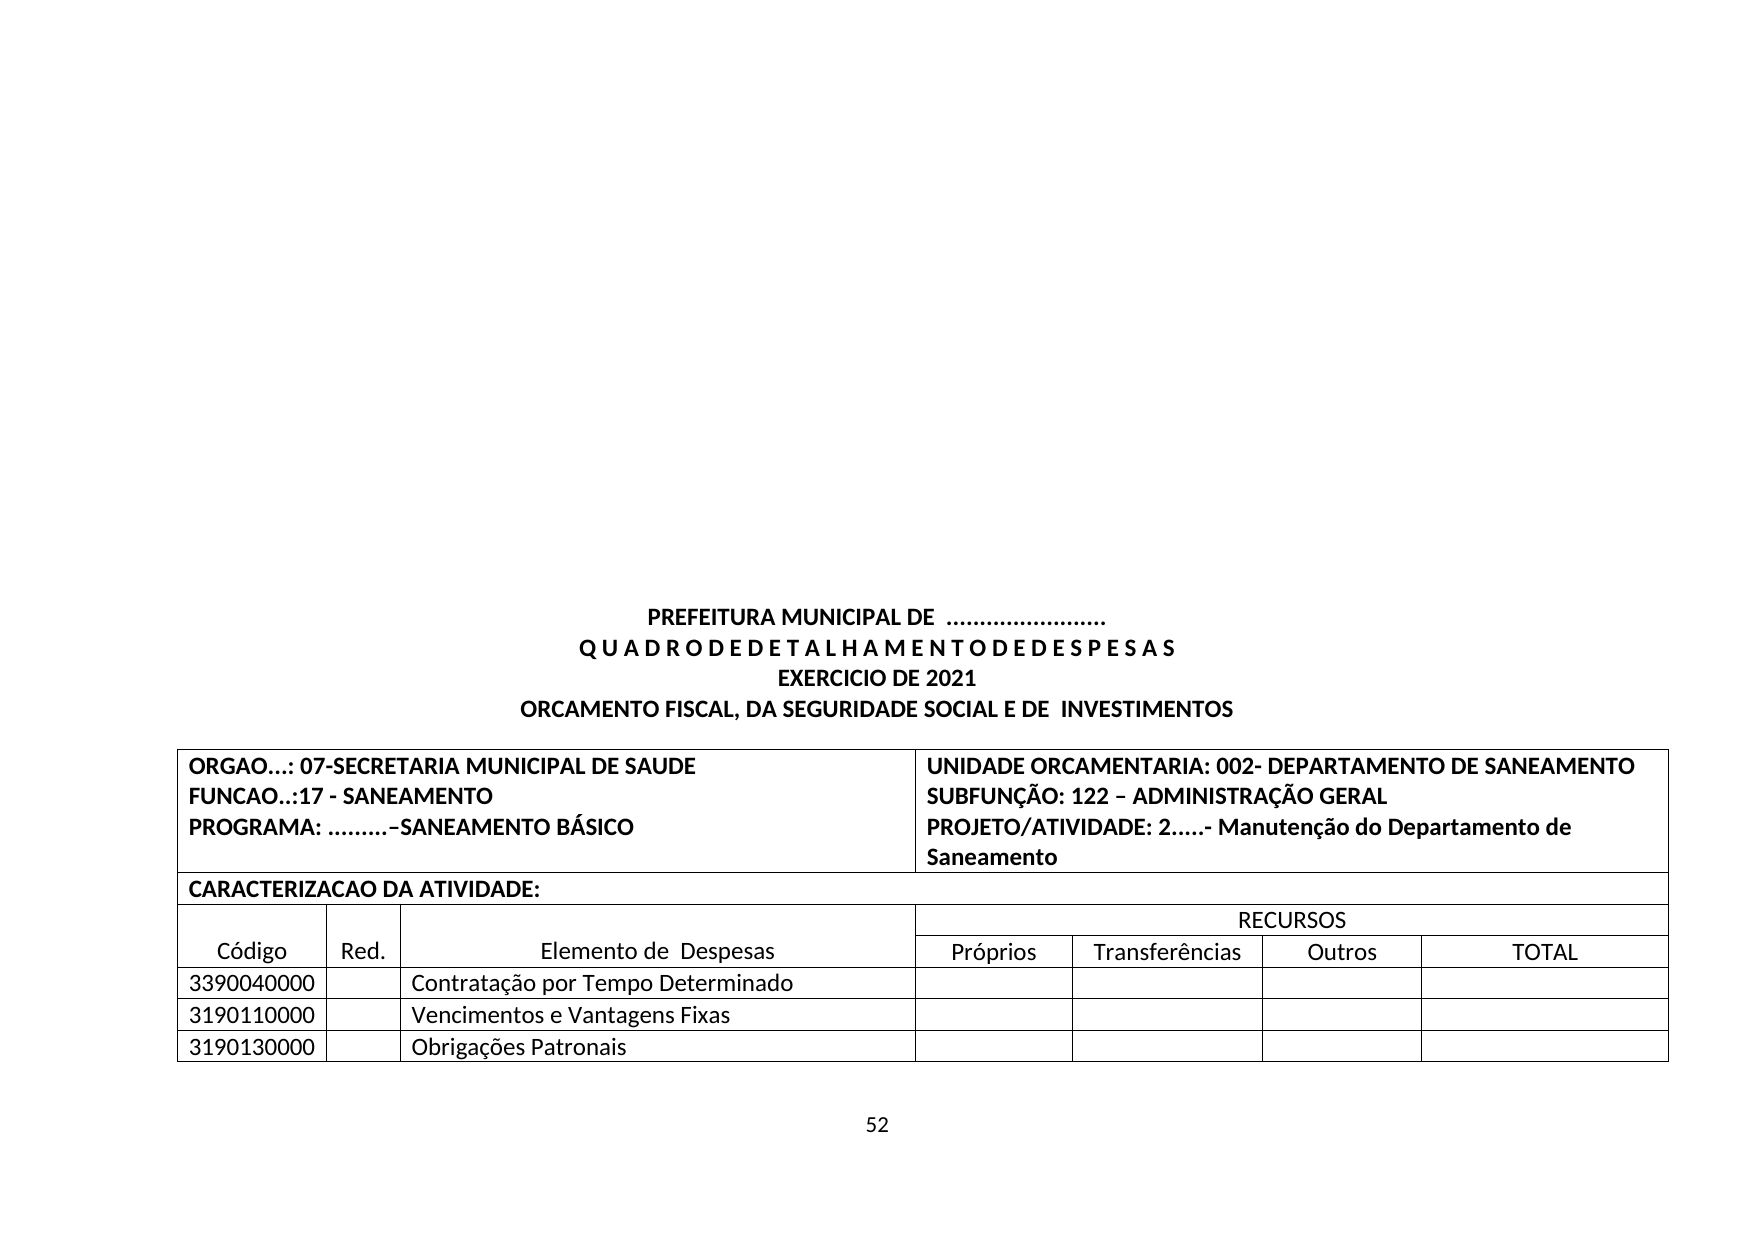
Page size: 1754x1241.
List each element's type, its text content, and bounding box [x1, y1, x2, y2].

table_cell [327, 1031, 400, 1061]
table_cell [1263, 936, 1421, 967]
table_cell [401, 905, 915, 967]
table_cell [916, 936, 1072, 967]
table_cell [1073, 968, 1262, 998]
text Q U A D R O D E D E T A L H A M E N T O D E D E S P E S A S [148, 632, 1606, 662]
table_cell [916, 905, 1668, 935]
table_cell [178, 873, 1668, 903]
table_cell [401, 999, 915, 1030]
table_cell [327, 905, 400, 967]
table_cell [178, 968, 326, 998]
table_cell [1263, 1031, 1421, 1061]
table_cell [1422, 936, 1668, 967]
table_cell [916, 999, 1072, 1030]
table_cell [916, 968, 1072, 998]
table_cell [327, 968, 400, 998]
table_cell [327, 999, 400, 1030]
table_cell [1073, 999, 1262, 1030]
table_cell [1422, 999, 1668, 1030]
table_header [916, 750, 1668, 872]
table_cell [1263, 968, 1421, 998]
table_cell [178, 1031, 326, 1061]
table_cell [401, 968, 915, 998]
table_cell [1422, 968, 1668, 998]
text EXERCICIO DE 2021 [148, 662, 1606, 693]
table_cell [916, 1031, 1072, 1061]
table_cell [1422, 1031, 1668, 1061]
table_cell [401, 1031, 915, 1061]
text PREFEITURA MUNICIPAL DE ........................ [148, 601, 1606, 632]
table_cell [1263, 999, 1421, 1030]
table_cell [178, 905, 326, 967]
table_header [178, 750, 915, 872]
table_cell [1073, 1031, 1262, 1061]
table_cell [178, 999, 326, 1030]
text ORCAMENTO FISCAL, DA SEGURIDADE SOCIAL E DE INVESTIMENTOS [148, 693, 1606, 723]
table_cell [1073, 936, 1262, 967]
